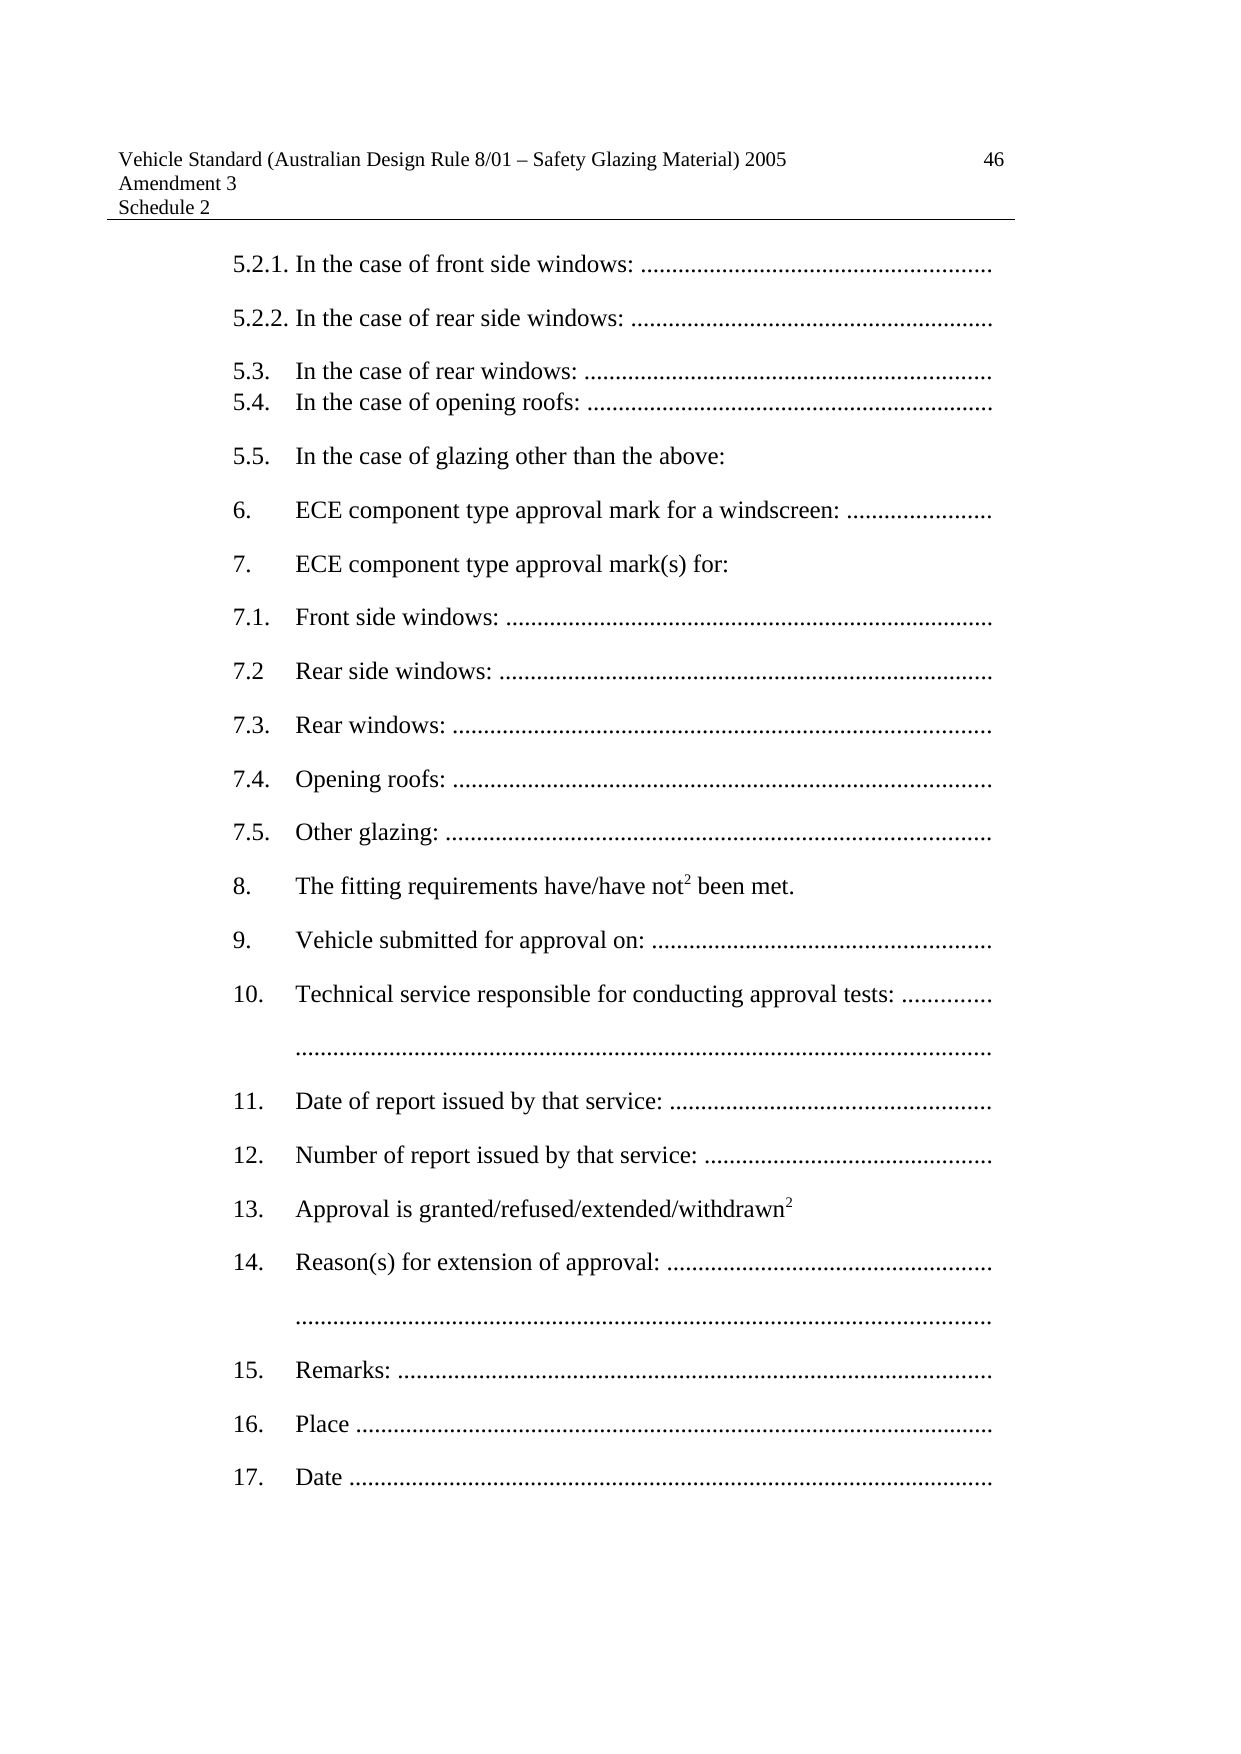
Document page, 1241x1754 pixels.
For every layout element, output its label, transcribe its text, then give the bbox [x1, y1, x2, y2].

text 5.2.1. In the case of front side windows: [233, 249, 997, 278]
text 5.2.2. In the case of rear side windows: [233, 303, 997, 331]
text 7.1. Front side windows: [233, 602, 997, 631]
text 11. Date of report issued by that service: [233, 1086, 997, 1115]
text 5.3. In the case of rear windows: [233, 356, 997, 385]
text 16. Place [233, 1409, 997, 1437]
text 14. Reason(s) for extension of approval: [233, 1247, 997, 1276]
text 5.4. In the case of opening roofs: [233, 387, 997, 416]
text 7. ECE component type approval mark(s) for: [233, 549, 997, 577]
text 13. Approval is granted/refused/extended/withdrawn2 [233, 1194, 997, 1222]
text 15. Remarks: [233, 1355, 997, 1384]
text 7.4. Opening roofs: [233, 764, 997, 792]
text 17. Date [233, 1462, 997, 1491]
text 9. Vehicle submitted for approval on: [233, 925, 997, 954]
text 7.5. Other glazing: [233, 817, 997, 846]
text 7.2 Rear side windows: [233, 656, 997, 685]
text 5.5. In the case of glazing other than the above: [233, 441, 997, 470]
text 7.3. Rear windows: [233, 710, 997, 739]
text 12. Number of report issued by that service: [233, 1140, 997, 1169]
text 8. The fitting requirements have/have not2 been met. [233, 871, 997, 900]
text 6. ECE component type approval mark for a windscreen: [233, 495, 997, 524]
text 10. Technical service responsible for conducting approval tests: [233, 979, 997, 1007]
